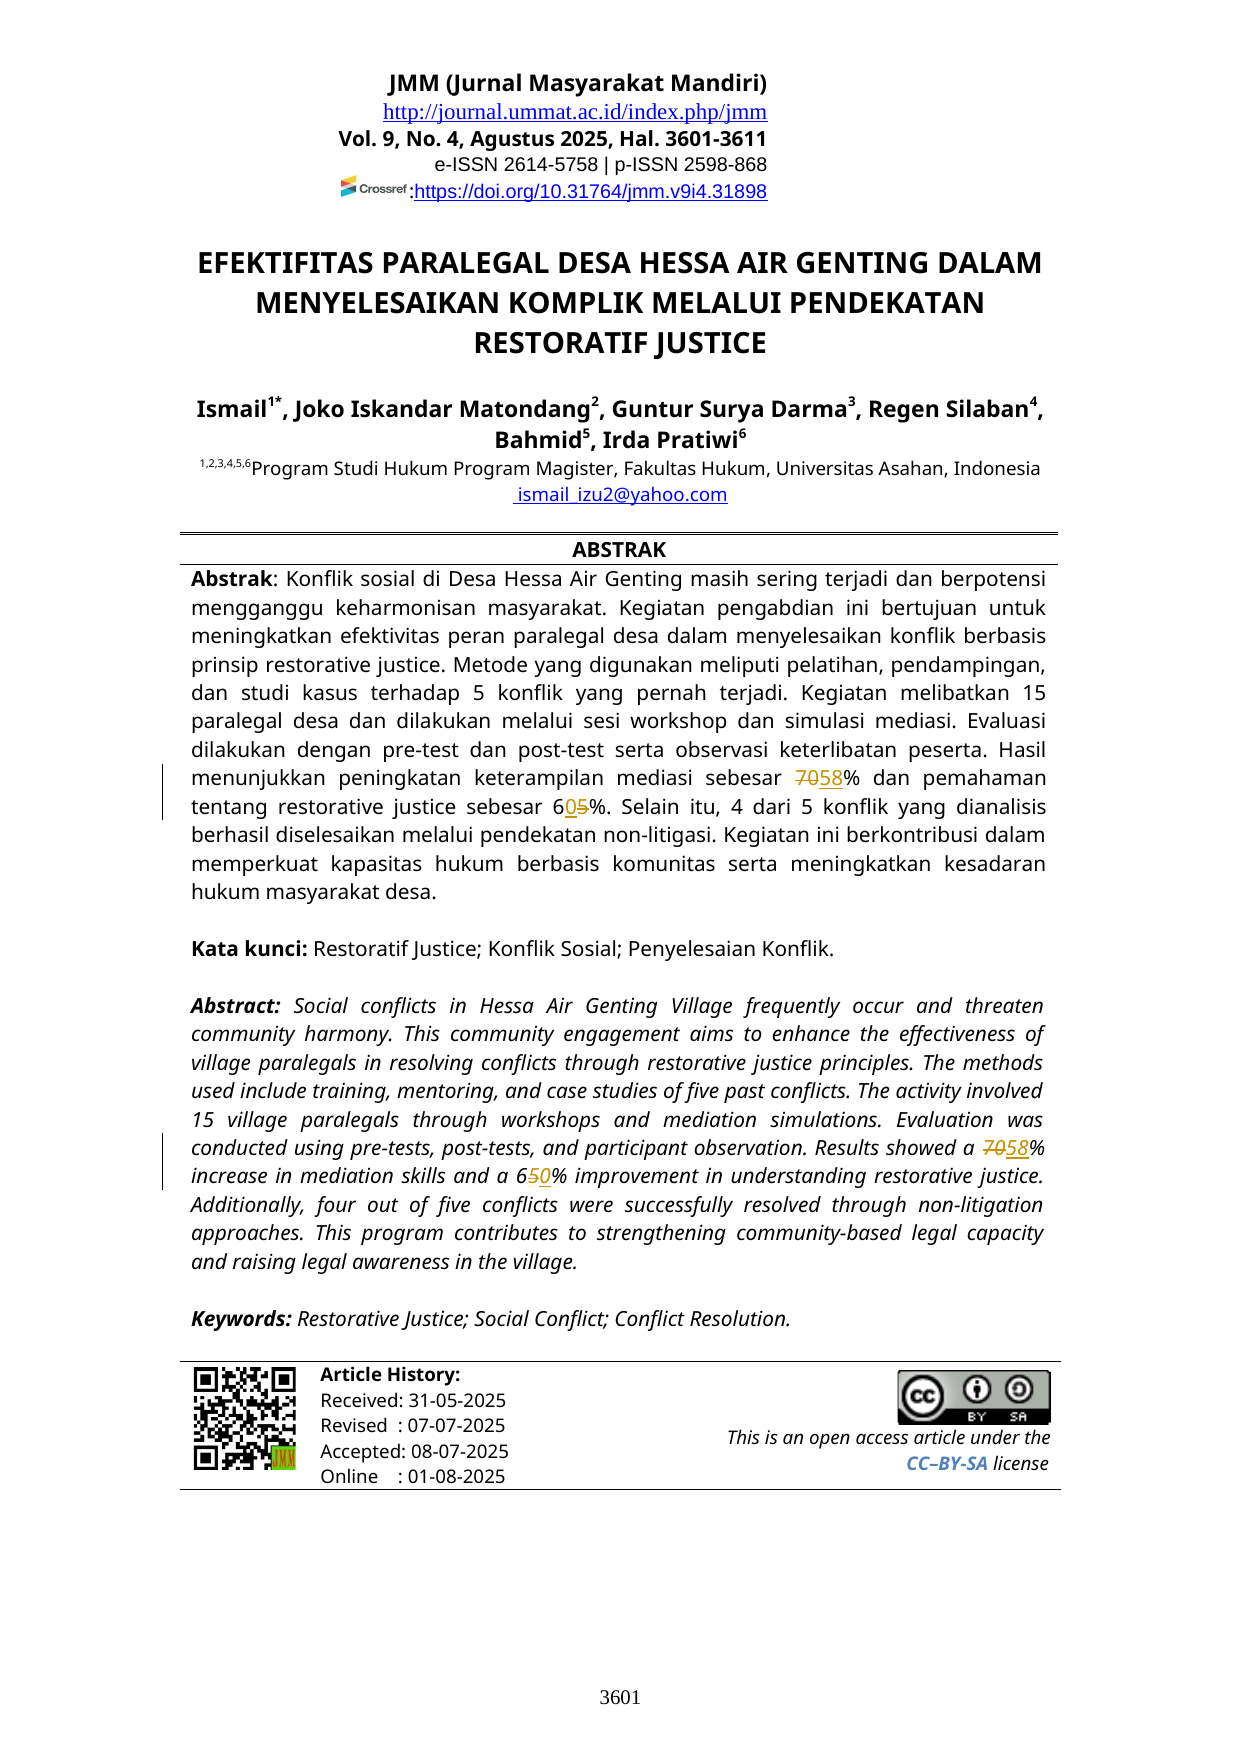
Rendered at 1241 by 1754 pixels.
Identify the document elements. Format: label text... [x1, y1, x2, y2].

picture [193, 1367, 296, 1470]
text RESTORATIF JUSTICE [177, 322, 1063, 362]
text ismail_izu2@yahoo.com [177, 481, 1063, 506]
table_header ABSTRAK [180, 535, 1058, 563]
text 1,2,3,4,5,6Program Studi Hukum Program Magister, Fakultas Hukum, Universitas Asahan, Indonesia [177, 455, 1063, 481]
picture [897, 1370, 1051, 1425]
table_cell Abstrak: Konflik sosial di Desa Hessa Air Genting masih sering terjadi dan berpotensi mengganggu keharmonisan masyarakat. Kegiatan pengabdian ini bertujuan untuk meningkatkan efektivitas peran paralegal desa dalam menyelesaikan konflik berbasis prinsip restorative justice. Metode yang digunakan meliputi pelatihan, pendampingan, dan studi kasus terhadap 5 konflik yang pernah terjadi. Kegiatan melibatkan 15 paralegal desa dan dilakukan melalui sesi workshop dan simulasi mediasi. Evaluasi dilakukan dengan pre-test dan post-test serta observasi keterlibatan peserta. Hasil menunjukkan peningkatan keterampilan mediasi sebesar % dan pemahaman tentang restorative justice sebesar 6%. Selain itu, 4 dari 5 konflik yang dianalisis berhasil diselesaikan melalui pendekatan non-litigasi. Kegiatan ini berkontribusi dalam memperkuat kapasitas hukum berbasis komunitas serta meningkatkan kesadaran hukum masyarakat desa. Kata kunci: Restoratif Justice; Konflik Sosial; Penyelesaian Konflik. Abstract: Social conflicts in Hessa Air Genting Village frequently occur and threaten community harmony. This community engagement aims to enhance the effectiveness of village paralegals in resolving conflicts through restorative justice principles. The methods used include training, mentoring, and case studies of five past conflicts. The activity involved 15 village paralegals through workshops and mediation simulations. Evaluation was conducted using pre-tests, post-tests, and participant observation. Results showed a % increase in mediation skills and a 6% improvement in understanding restorative justice. Additionally, four out of five conflicts were successfully resolved through non-litigation approaches. This program contributes to strengthening community-based legal capacity and raising legal awareness in the village. Keywords: Restorative Justice; Social Conflict; Conflict Resolution. [180, 565, 1058, 1361]
picture [340, 175, 409, 199]
text EFEKTIFITAS PARALEGAL DESA HESSA AIR GENTING DALAM MENYELESAIKAN KOMPLIK MELALUI PENDEKATAN [177, 242, 1063, 322]
text Ismail1*, Joko Iskandar Matondang2, Guntur Surya Darma3, Regen Silaban4, Bahmid5, Irda Pratiwi6 [177, 393, 1063, 455]
table_cell Article History: Received: 31-05-2025 Revised : 07-07-2025 Accepted: 08-07-2025 Online : 01-08-2025 [309, 1362, 625, 1489]
table_cell [180, 1362, 309, 1489]
table_cell This is an open access article under the CC–BY-SA license [625, 1362, 1061, 1489]
